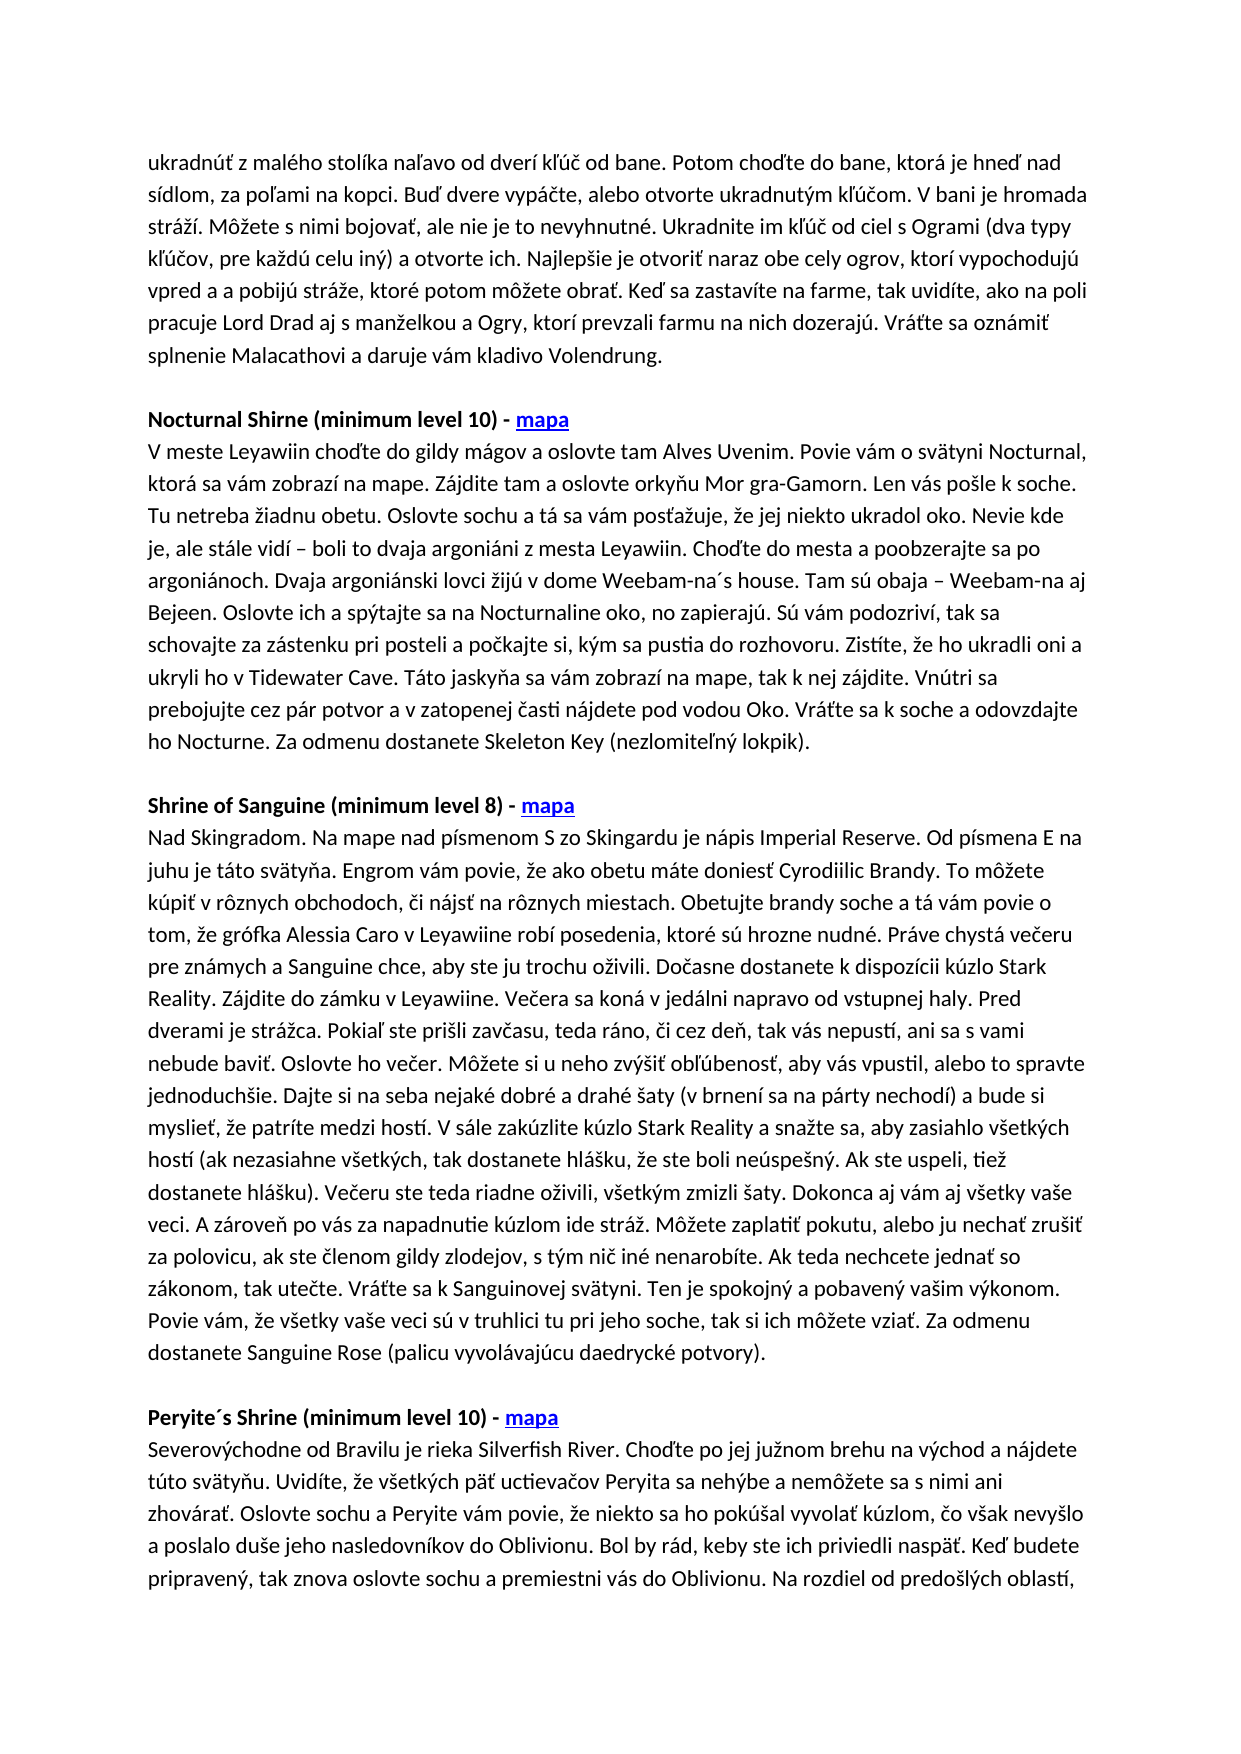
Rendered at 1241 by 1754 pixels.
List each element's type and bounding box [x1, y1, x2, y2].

text [148, 148, 1093, 1592]
